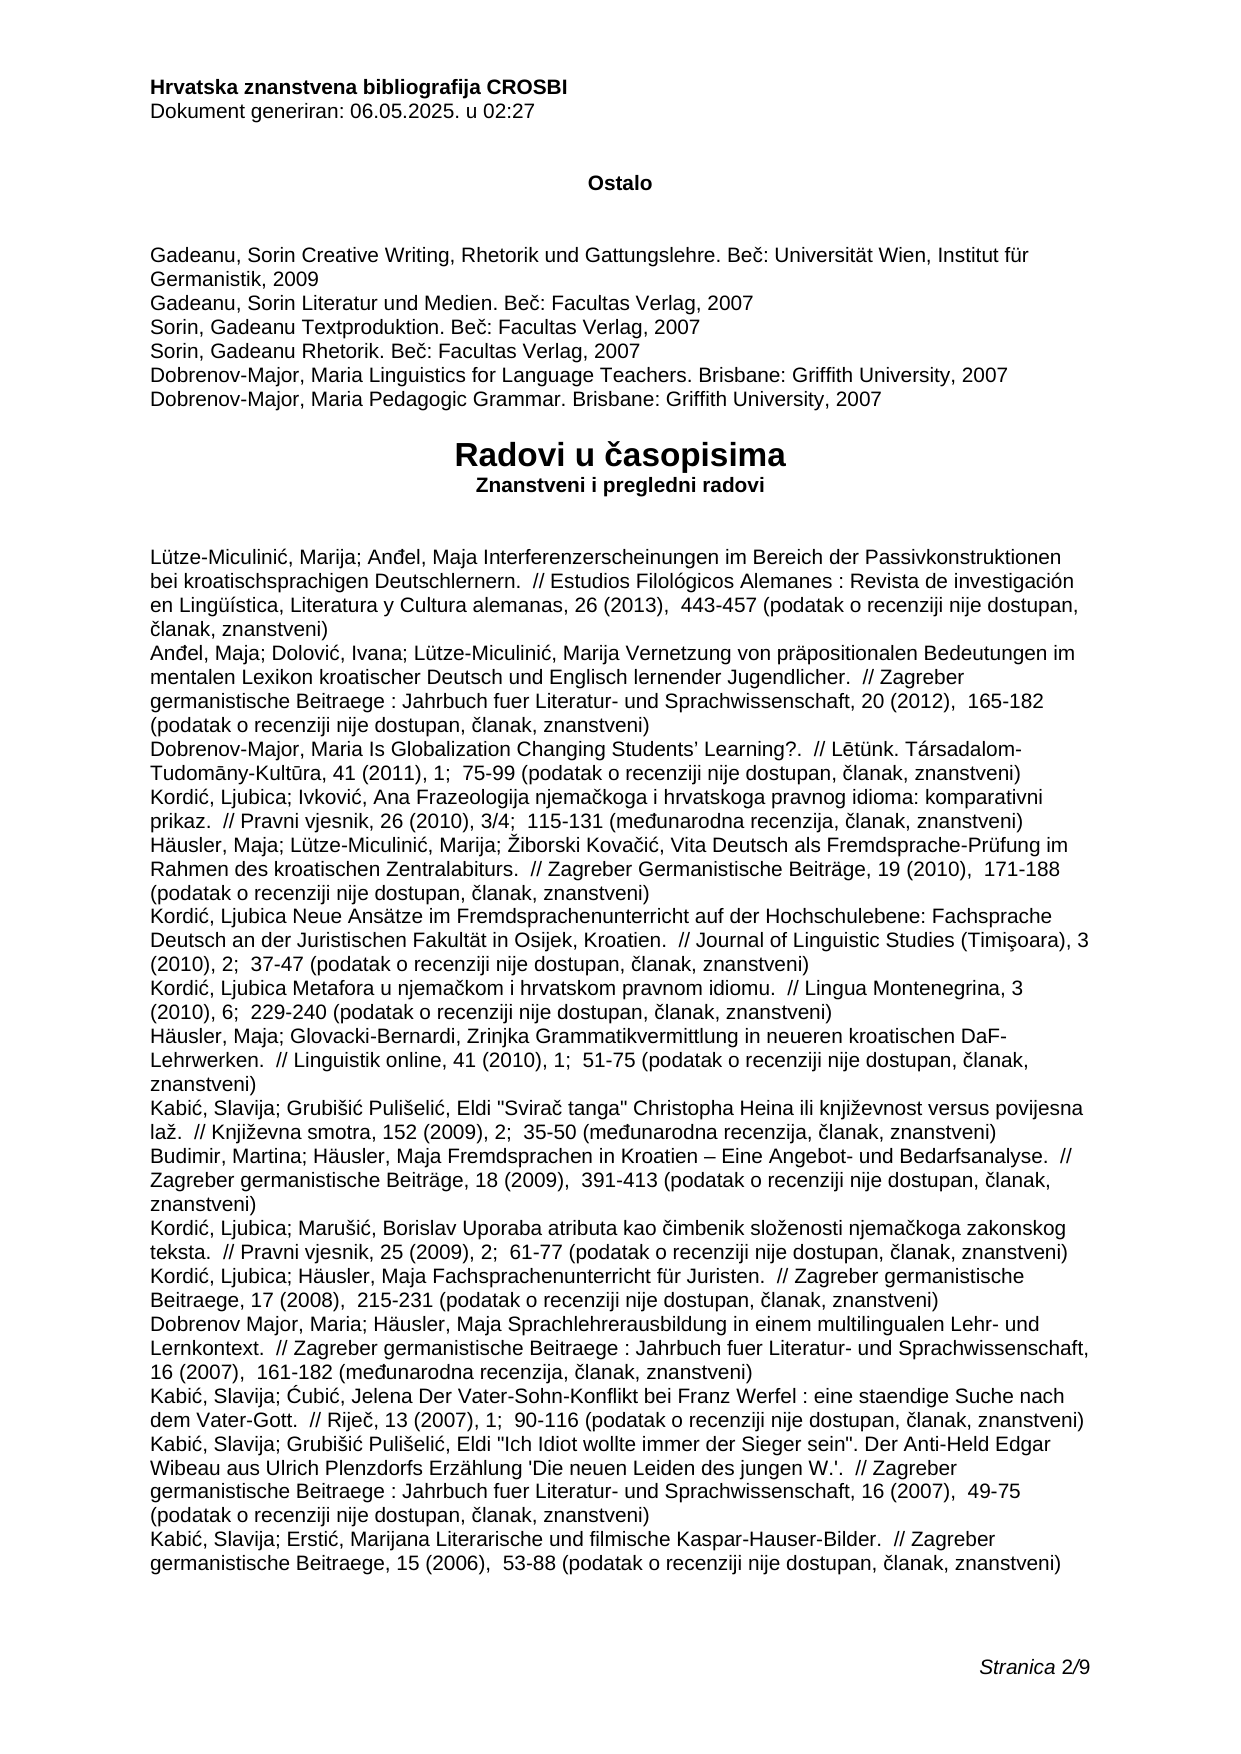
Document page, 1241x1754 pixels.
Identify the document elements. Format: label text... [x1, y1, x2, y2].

text Gadeanu, Sorin [150, 243, 1090, 291]
text Dobrenov Major, Maria; Häusler, Maja [150, 1312, 1090, 1383]
subtitle Radovi u časopisima [150, 434, 1090, 473]
text Lütze-Miculinić, Marija; Anđel, Maja [150, 545, 1090, 641]
text Häusler, Maja; Lütze-Miculinić, Marija; Žiborski Kovačić, Vita [150, 832, 1090, 904]
text Anđel, Maja; Dolović, Ivana; Lütze-Miculinić, Marija [150, 641, 1090, 737]
text Kabić, Slavija; Grubišić Pulišelić, Eldi [150, 1431, 1090, 1527]
text Dobrenov-Major, Maria [150, 363, 1090, 387]
text Kabić, Slavija; Erstić, Marijana [150, 1527, 1090, 1575]
text Sorin, Gadeanu [150, 315, 1090, 339]
subtitle Ostalo [150, 171, 1090, 195]
text Dobrenov-Major, Maria [150, 737, 1090, 784]
text Häusler, Maja; Glovacki-Bernardi, Zrinjka [150, 1024, 1090, 1096]
text Kabić, Slavija; Grubišić Pulišelić, Eldi [150, 1096, 1090, 1144]
text Kordić, Ljubica; Häusler, Maja [150, 1264, 1090, 1312]
text Kordić, Ljubica; Ivković, Ana [150, 784, 1090, 832]
text Kabić, Slavija; Ćubić, Jelena [150, 1383, 1090, 1431]
text Sorin, Gadeanu [150, 339, 1090, 363]
text Kordić, Ljubica [150, 976, 1090, 1024]
text Budimir, Martina; Häusler, Maja [150, 1144, 1090, 1216]
text Kordić, Ljubica [150, 904, 1090, 976]
text Dobrenov-Major, Maria [150, 387, 1090, 411]
text Gadeanu, Sorin [150, 291, 1090, 315]
text Kordić, Ljubica; Marušić, Borislav [150, 1216, 1090, 1264]
subtitle Znanstveni i pregledni radovi [150, 473, 1090, 497]
